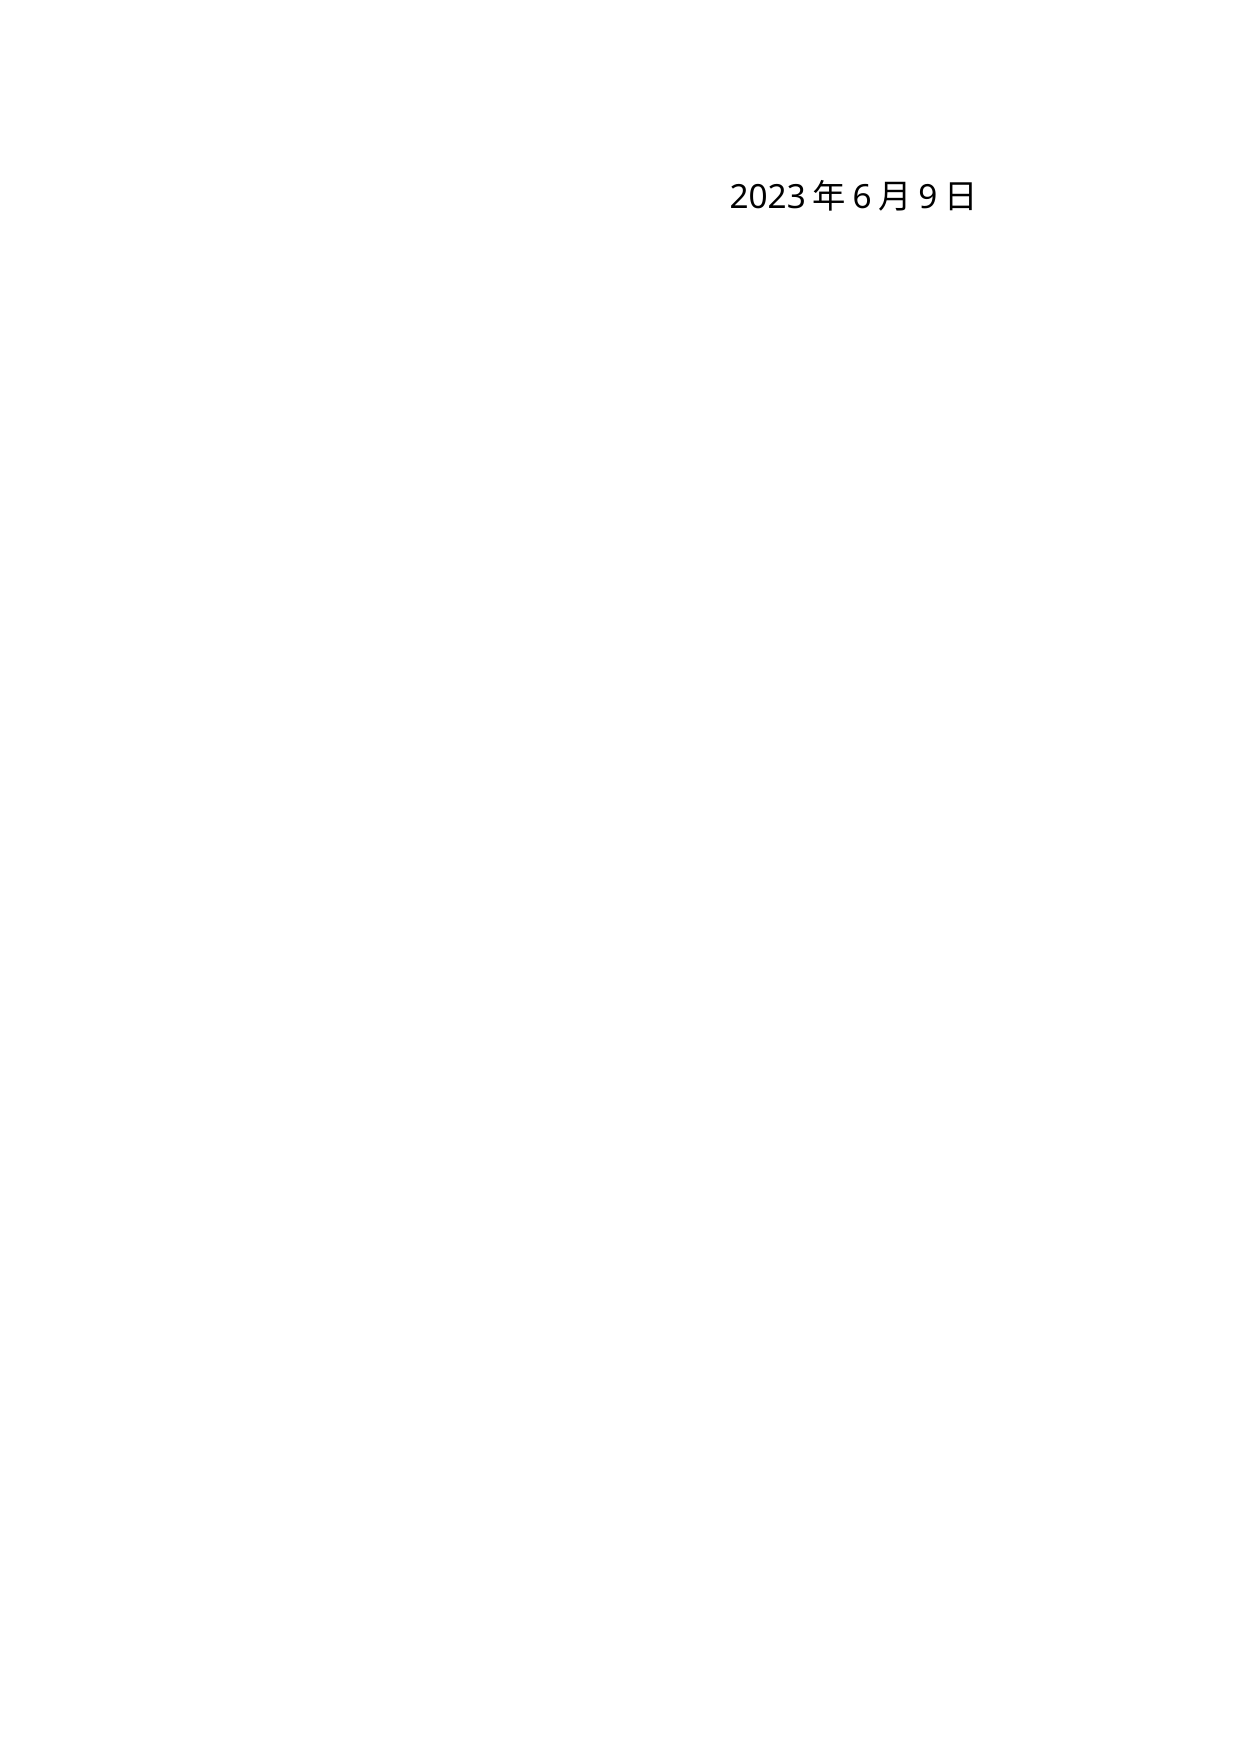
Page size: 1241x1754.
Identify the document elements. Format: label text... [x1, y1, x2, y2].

text 2023年6月9日 [187, 162, 1053, 227]
